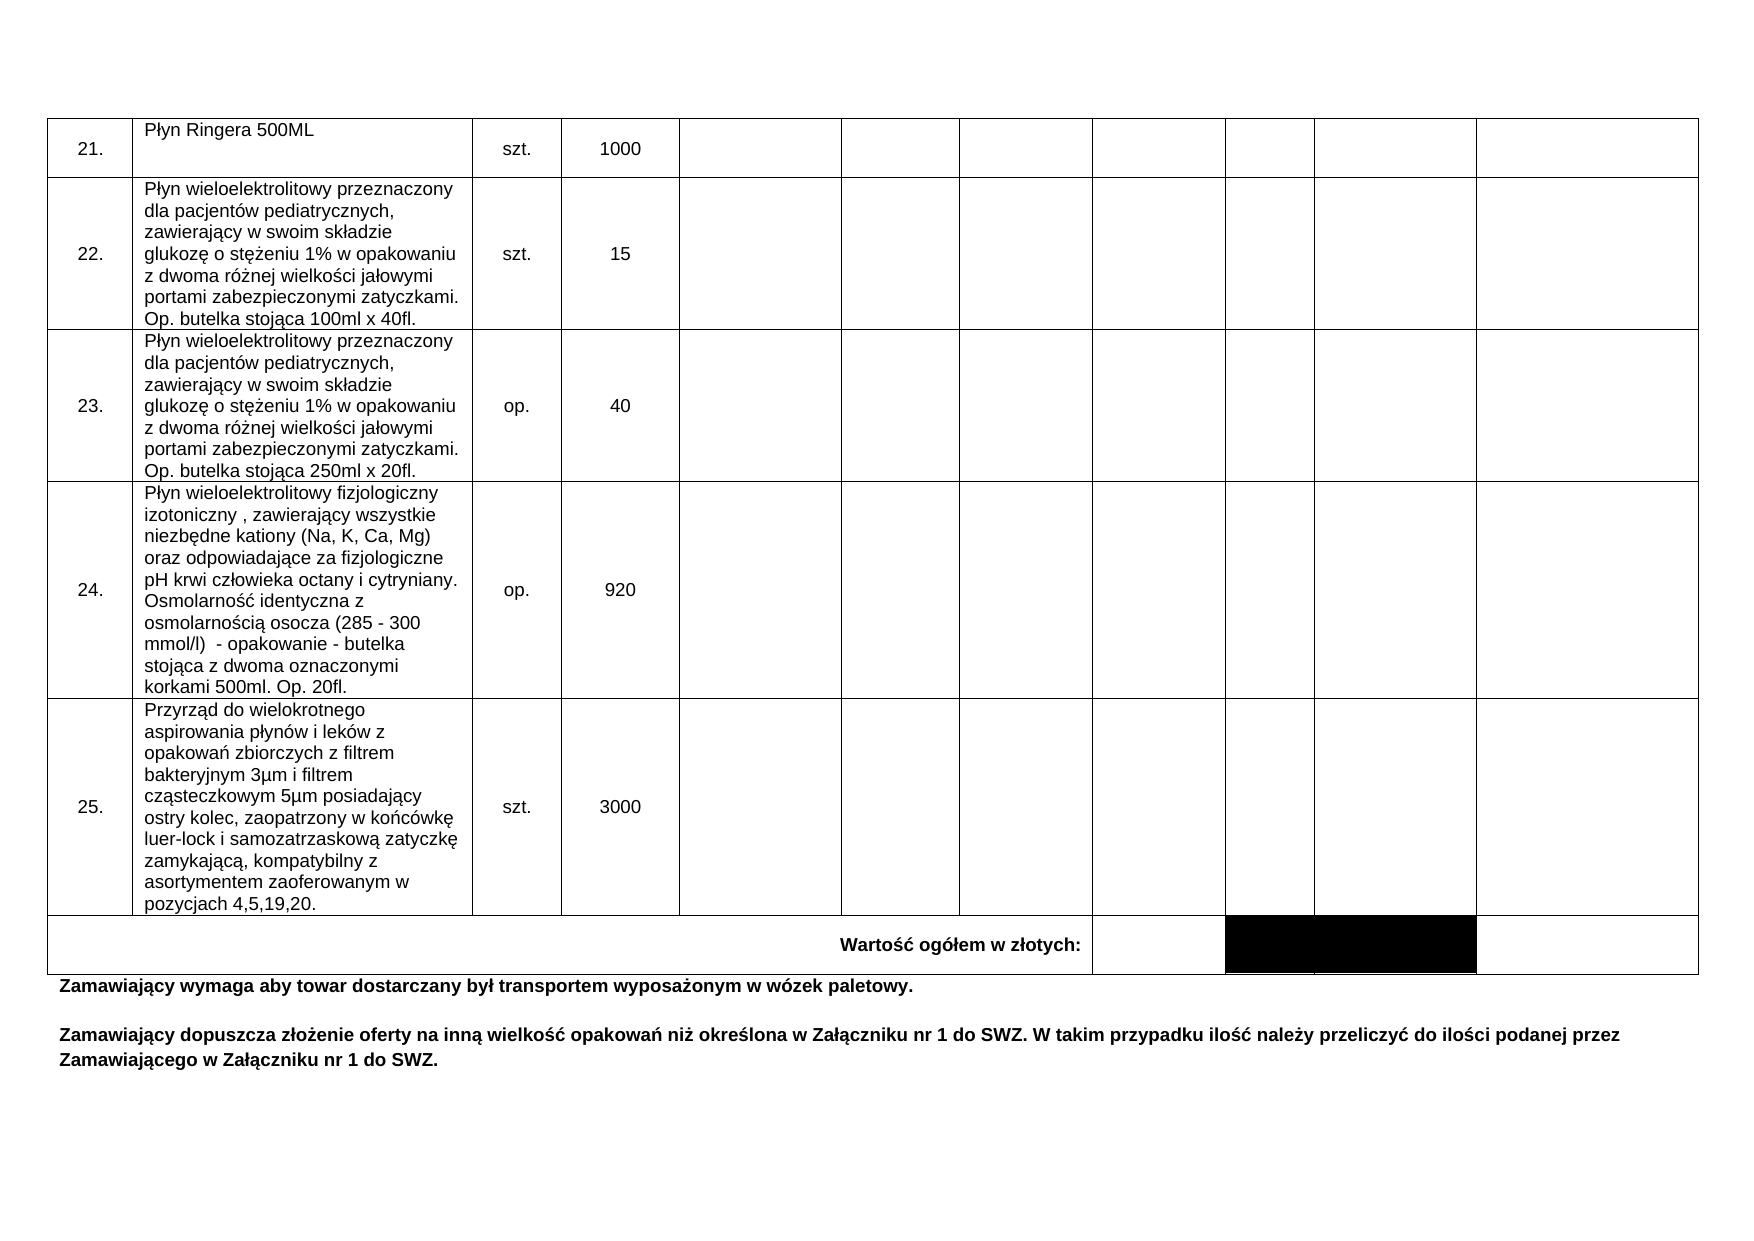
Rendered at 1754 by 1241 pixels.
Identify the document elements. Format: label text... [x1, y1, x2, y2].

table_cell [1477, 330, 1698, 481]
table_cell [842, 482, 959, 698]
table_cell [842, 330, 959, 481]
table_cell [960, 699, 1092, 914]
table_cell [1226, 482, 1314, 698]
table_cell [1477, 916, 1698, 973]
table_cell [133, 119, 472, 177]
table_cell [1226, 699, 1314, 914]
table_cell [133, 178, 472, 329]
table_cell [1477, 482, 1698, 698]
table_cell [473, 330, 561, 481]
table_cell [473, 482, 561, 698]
text Zamawiający wymaga aby towar dostarczany był transportem wyposażonym w wózek paletowy. [59, 975, 1695, 996]
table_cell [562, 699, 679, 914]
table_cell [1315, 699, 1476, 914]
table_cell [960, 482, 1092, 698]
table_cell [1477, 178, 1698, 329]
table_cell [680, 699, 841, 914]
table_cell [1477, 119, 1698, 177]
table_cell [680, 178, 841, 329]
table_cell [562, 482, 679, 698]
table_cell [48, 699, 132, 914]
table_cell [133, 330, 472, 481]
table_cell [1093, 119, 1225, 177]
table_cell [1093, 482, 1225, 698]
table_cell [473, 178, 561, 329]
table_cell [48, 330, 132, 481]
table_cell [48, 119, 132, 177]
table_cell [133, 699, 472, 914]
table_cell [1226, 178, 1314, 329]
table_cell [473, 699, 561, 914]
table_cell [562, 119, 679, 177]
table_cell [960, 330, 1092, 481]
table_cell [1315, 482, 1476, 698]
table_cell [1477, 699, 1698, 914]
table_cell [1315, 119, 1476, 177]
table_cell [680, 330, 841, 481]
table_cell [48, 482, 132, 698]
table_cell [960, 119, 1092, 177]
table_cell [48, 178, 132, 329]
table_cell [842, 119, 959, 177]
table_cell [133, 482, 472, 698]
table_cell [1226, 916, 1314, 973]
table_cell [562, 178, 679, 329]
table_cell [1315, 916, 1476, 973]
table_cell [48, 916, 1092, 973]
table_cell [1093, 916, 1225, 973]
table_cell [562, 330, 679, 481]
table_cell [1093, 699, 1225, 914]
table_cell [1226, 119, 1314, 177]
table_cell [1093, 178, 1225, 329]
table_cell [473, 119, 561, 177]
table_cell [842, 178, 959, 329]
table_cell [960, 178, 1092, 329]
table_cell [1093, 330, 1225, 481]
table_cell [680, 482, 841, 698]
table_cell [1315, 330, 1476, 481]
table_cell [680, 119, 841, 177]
text Zamawiający dopuszcza złożenie oferty na inną wielkość opakowań niż określona w Załączniku nr 1 do SWZ. W takim przypadku ilość należy przeliczyć do ilości podanej przez Zamawiającego w Załączniku nr 1 do SWZ. [59, 1024, 1695, 1071]
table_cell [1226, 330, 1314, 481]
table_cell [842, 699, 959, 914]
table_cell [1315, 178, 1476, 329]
